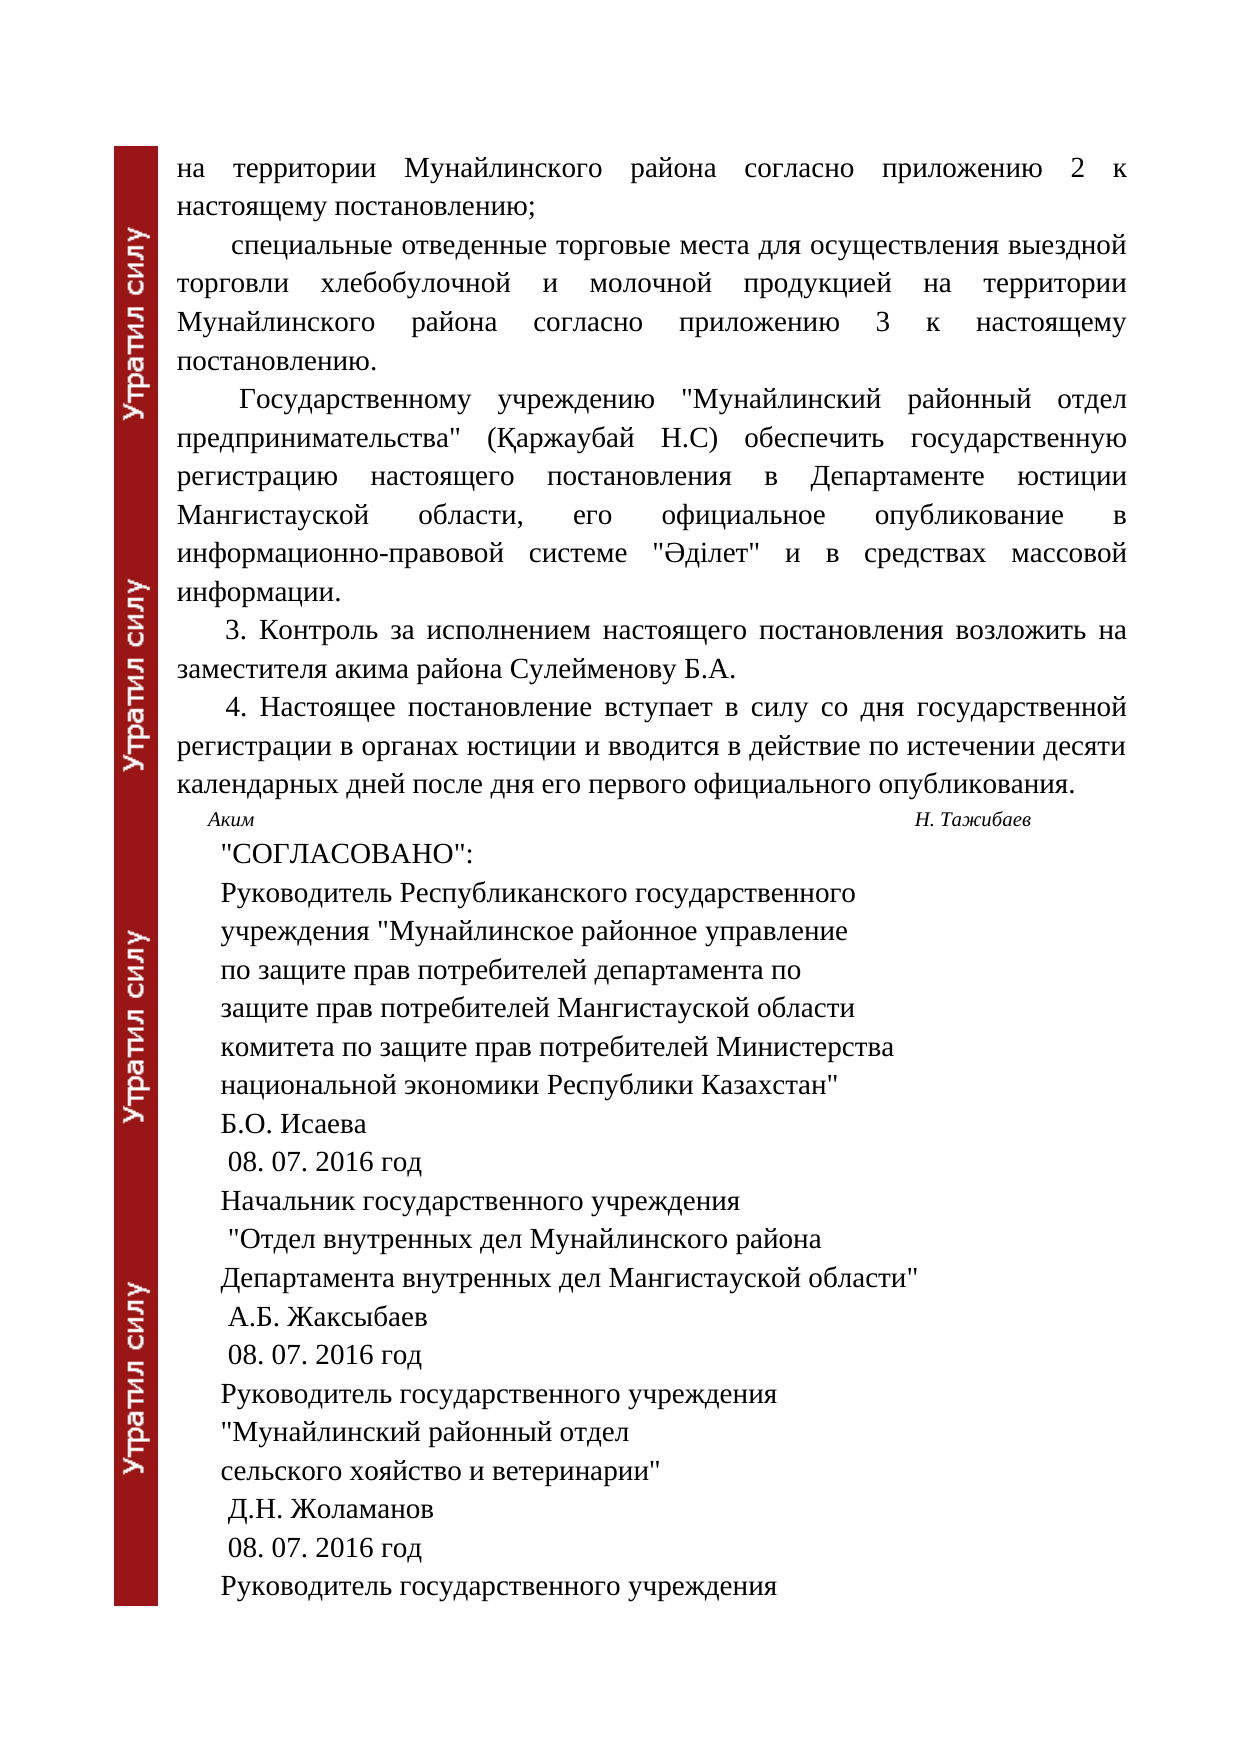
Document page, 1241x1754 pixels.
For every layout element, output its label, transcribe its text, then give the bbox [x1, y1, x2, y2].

picture [114, 800, 158, 805]
picture [114, 870, 158, 875]
text 08. 07. 2016 год [112, 1144, 1128, 1178]
text "СОГЛАСОВАНО": [112, 836, 1128, 870]
text "Мунайлинский районный отдел [112, 1414, 1128, 1448]
picture [114, 1101, 158, 1106]
picture [114, 222, 158, 227]
text комитета по защите прав потребителей Министерства [112, 1029, 1128, 1062]
picture [114, 376, 158, 381]
picture [114, 908, 158, 913]
text Б.О. Исаева [112, 1106, 1128, 1139]
text 4. Настоящее постановление вступает в силу со дня государственной регистрации в органах юстиции и вводится в действие по истечении десяти календарных дней после дня его первого официального опубликования. [112, 689, 1128, 800]
text Д.Н. Жоламанов [112, 1491, 1128, 1525]
picture [114, 1486, 158, 1491]
text А.Б. Жаксыбаев [112, 1299, 1128, 1332]
text 08. 07. 2016 год [112, 1337, 1128, 1371]
text Государственному учреждению "Мунайлинский районный отдел предпринимательства" (Қаржаубай Н.С) обеспечить государственную регистрацию настоящего постановления в Департаменте юстиции Мангистауской области, его официальное опубликование в информационно-правовой системе "Әділет" и в средствах массовой информации. [112, 381, 1128, 607]
picture [114, 1525, 158, 1530]
picture [114, 1294, 158, 1299]
picture [114, 1371, 158, 1376]
picture [114, 947, 158, 952]
picture [114, 146, 158, 150]
text 3. Контроль за исполнением настоящего постановления возложить на заместителя акима района Сулейменову Б.А. [112, 612, 1128, 684]
table_header Н. Тажибаев [913, 805, 1240, 836]
text специальные отведенные торговые места для осуществления выездной торговли хлебобулочной и молочной продукцией на территории Мунайлинского района согласно приложению 3 к настоящему постановлению. [112, 227, 1128, 376]
text национальной экономики Республики Казахстан" [112, 1067, 1128, 1101]
text Департамента внутренных дел Мангистауской области" [112, 1260, 1128, 1294]
text Руководитель государственного учреждения [112, 1568, 1128, 1602]
picture [114, 1602, 158, 1606]
text 08. 07. 2016 год [112, 1530, 1128, 1563]
picture [114, 1255, 158, 1260]
picture [114, 985, 158, 990]
text Руководитель Республиканского государственного [112, 875, 1128, 908]
picture [114, 1563, 158, 1568]
text защите прав потребителей Мангистауской области [112, 990, 1128, 1024]
picture [114, 1062, 158, 1067]
picture [114, 1409, 158, 1414]
picture [114, 1178, 158, 1183]
picture [114, 684, 158, 689]
picture [114, 1217, 158, 1222]
table_header Аким [101, 805, 913, 836]
text Начальник государственного учреждения [112, 1183, 1128, 1217]
picture [114, 1024, 158, 1029]
picture [114, 1139, 158, 1144]
text по защите прав потребителей департамента по [112, 952, 1128, 985]
text Руководитель государственного учреждения [112, 1376, 1128, 1409]
text "Отдел внутренных дел Мунайлинского района [112, 1222, 1128, 1255]
text сельского хояйство и ветеринарии" [112, 1453, 1128, 1486]
picture [114, 1448, 158, 1453]
picture [114, 607, 158, 612]
picture [114, 1332, 158, 1337]
text учреждения "Мунайлинское районное управление [112, 913, 1128, 947]
